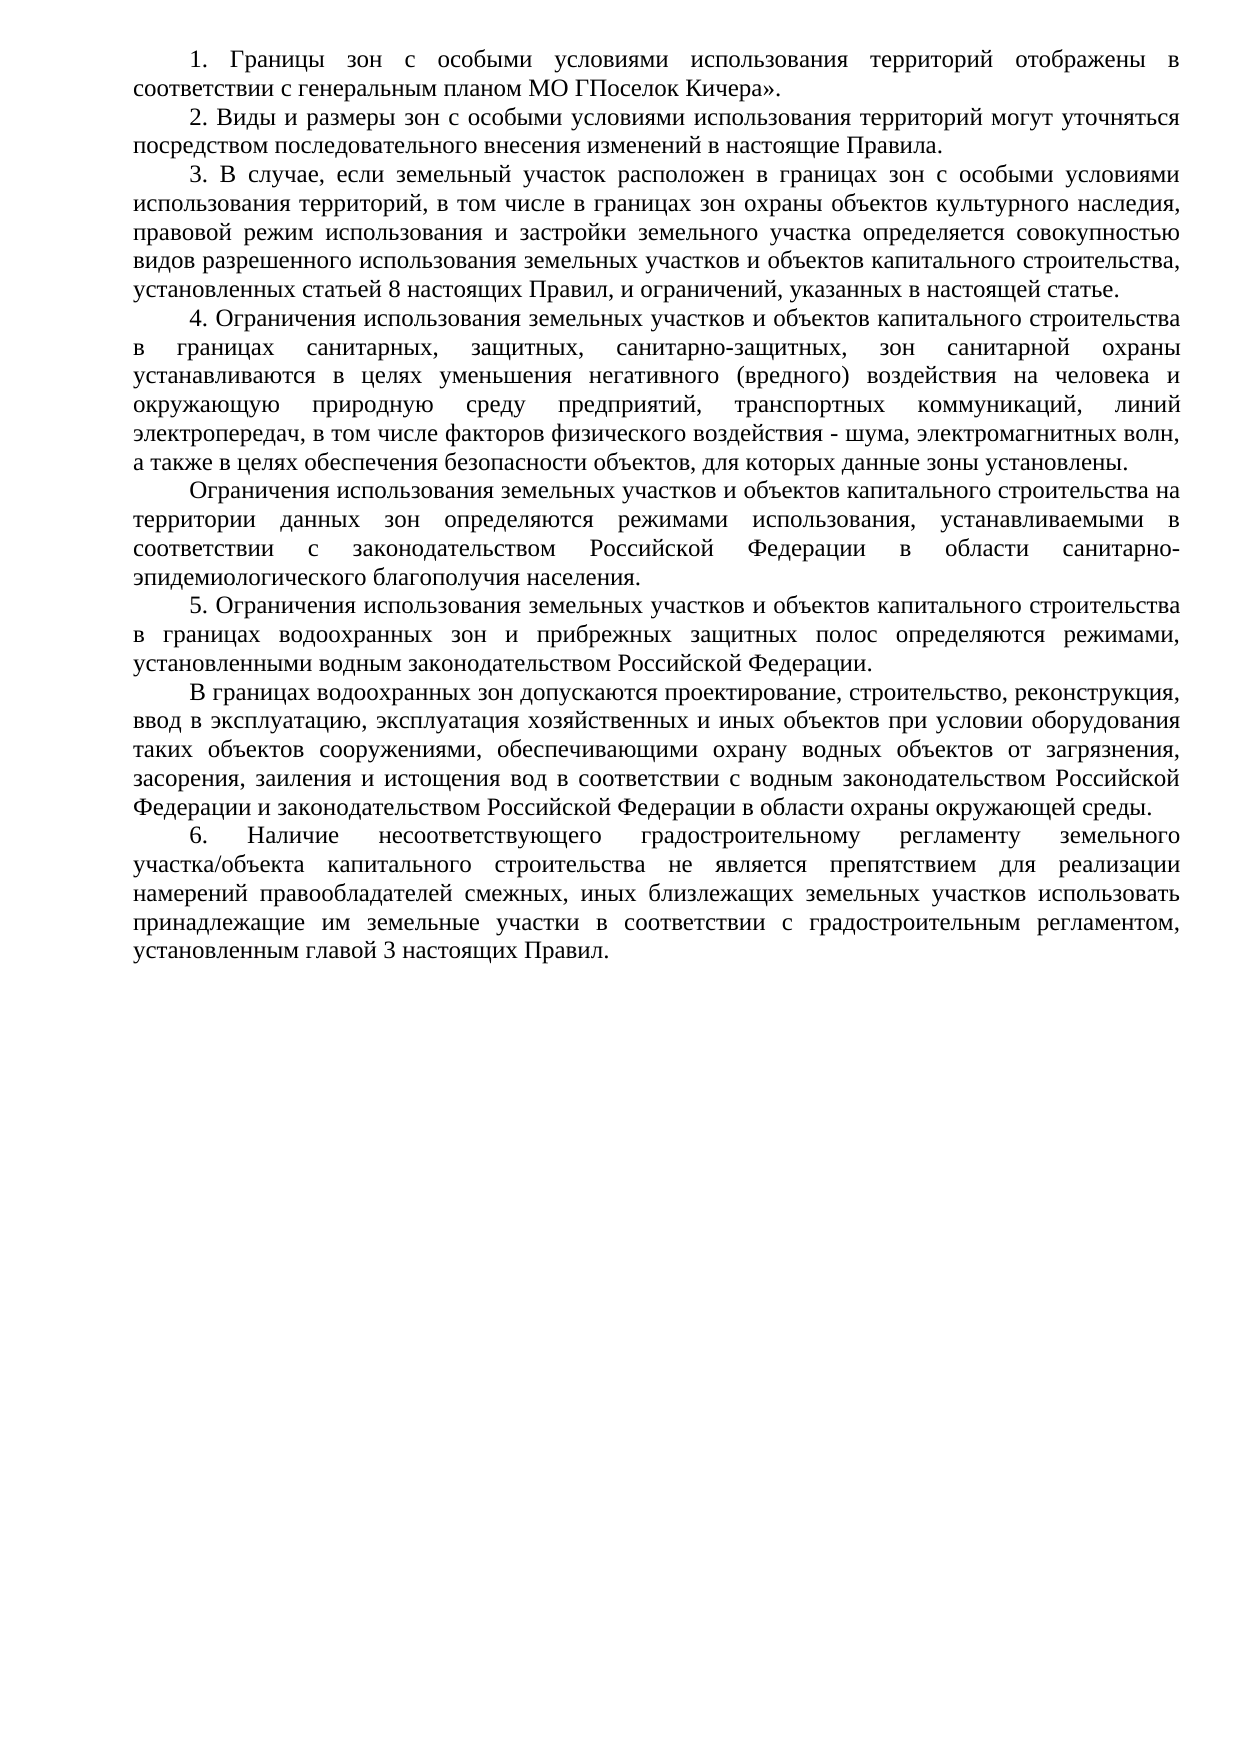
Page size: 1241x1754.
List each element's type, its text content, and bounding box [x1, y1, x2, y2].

text 3. В случае, если земельный участок расположен в границах зон с особыми условиями использования территорий, в том числе в границах зон охраны объектов культурного наследия, правовой режим использования и застройки земельного участка определяется совокупностью видов разрешенного использования земельных участков и объектов капитального строительства, установленных статьей 8 настоящих Правил, и ограничений, указанных в настоящей статье. [133, 159, 1181, 303]
text 4. Ограничения использования земельных участков и объектов капитального строительства в границах санитарных, защитных, санитарно-защитных, зон санитарной охраны устанавливаются в целях уменьшения негативного (вредного) воздействия на человека и окружающую природную среду предприятий, транспортных коммуникаций, линий электропередач, в том числе факторов физического воздействия - шума, электромагнитных волн, а также в целях обеспечения безопасности объектов, для которых данные зоны установлены. [133, 303, 1181, 476]
text 2. Виды и размеры зон с особыми условиями использования территорий могут уточняться посредством последовательного внесения изменений в настоящие Правила. [133, 102, 1181, 159]
text Ограничения использования земельных участков и объектов капитального строительства на территории данных зон определяются режимами использования, устанавливаемыми в соответствии с законодательством Российской Федерации в области санитарно-эпидемиологического благополучия населения. [133, 476, 1181, 591]
text В границах водоохранных зон допускаются проектирование, строительство, реконструкция, ввод в эксплуатацию, эксплуатация хозяйственных и иных объектов при условии оборудования таких объектов сооружениями, обеспечивающими охрану водных объектов от загрязнения, засорения, заиления и истощения вод в соответствии с водным законодательством Российской Федерации и законодательством Российской Федерации в области охраны окружающей среды. [133, 677, 1181, 821]
text 5. Ограничения использования земельных участков и объектов капитального строительства в границах водоохранных зон и прибрежных защитных полос определяются режимами, установленными водным законодательством Российской Федерации. [133, 591, 1181, 677]
text 1. Границы зон с особыми условиями использования территорий отображены в соответствии с генеральным планом МО ГПоселок Кичера». [133, 44, 1181, 102]
text 6. Наличие несоответствующего градостроительному регламенту земельного участка/объекта капитального строительства не является препятствием для реализации намерений правообладателей смежных, иных близлежащих земельных участков использовать принадлежащие им земельные участки в соответствии с градостроительным регламентом, установленным главой 3 настоящих Правил. [133, 821, 1181, 964]
